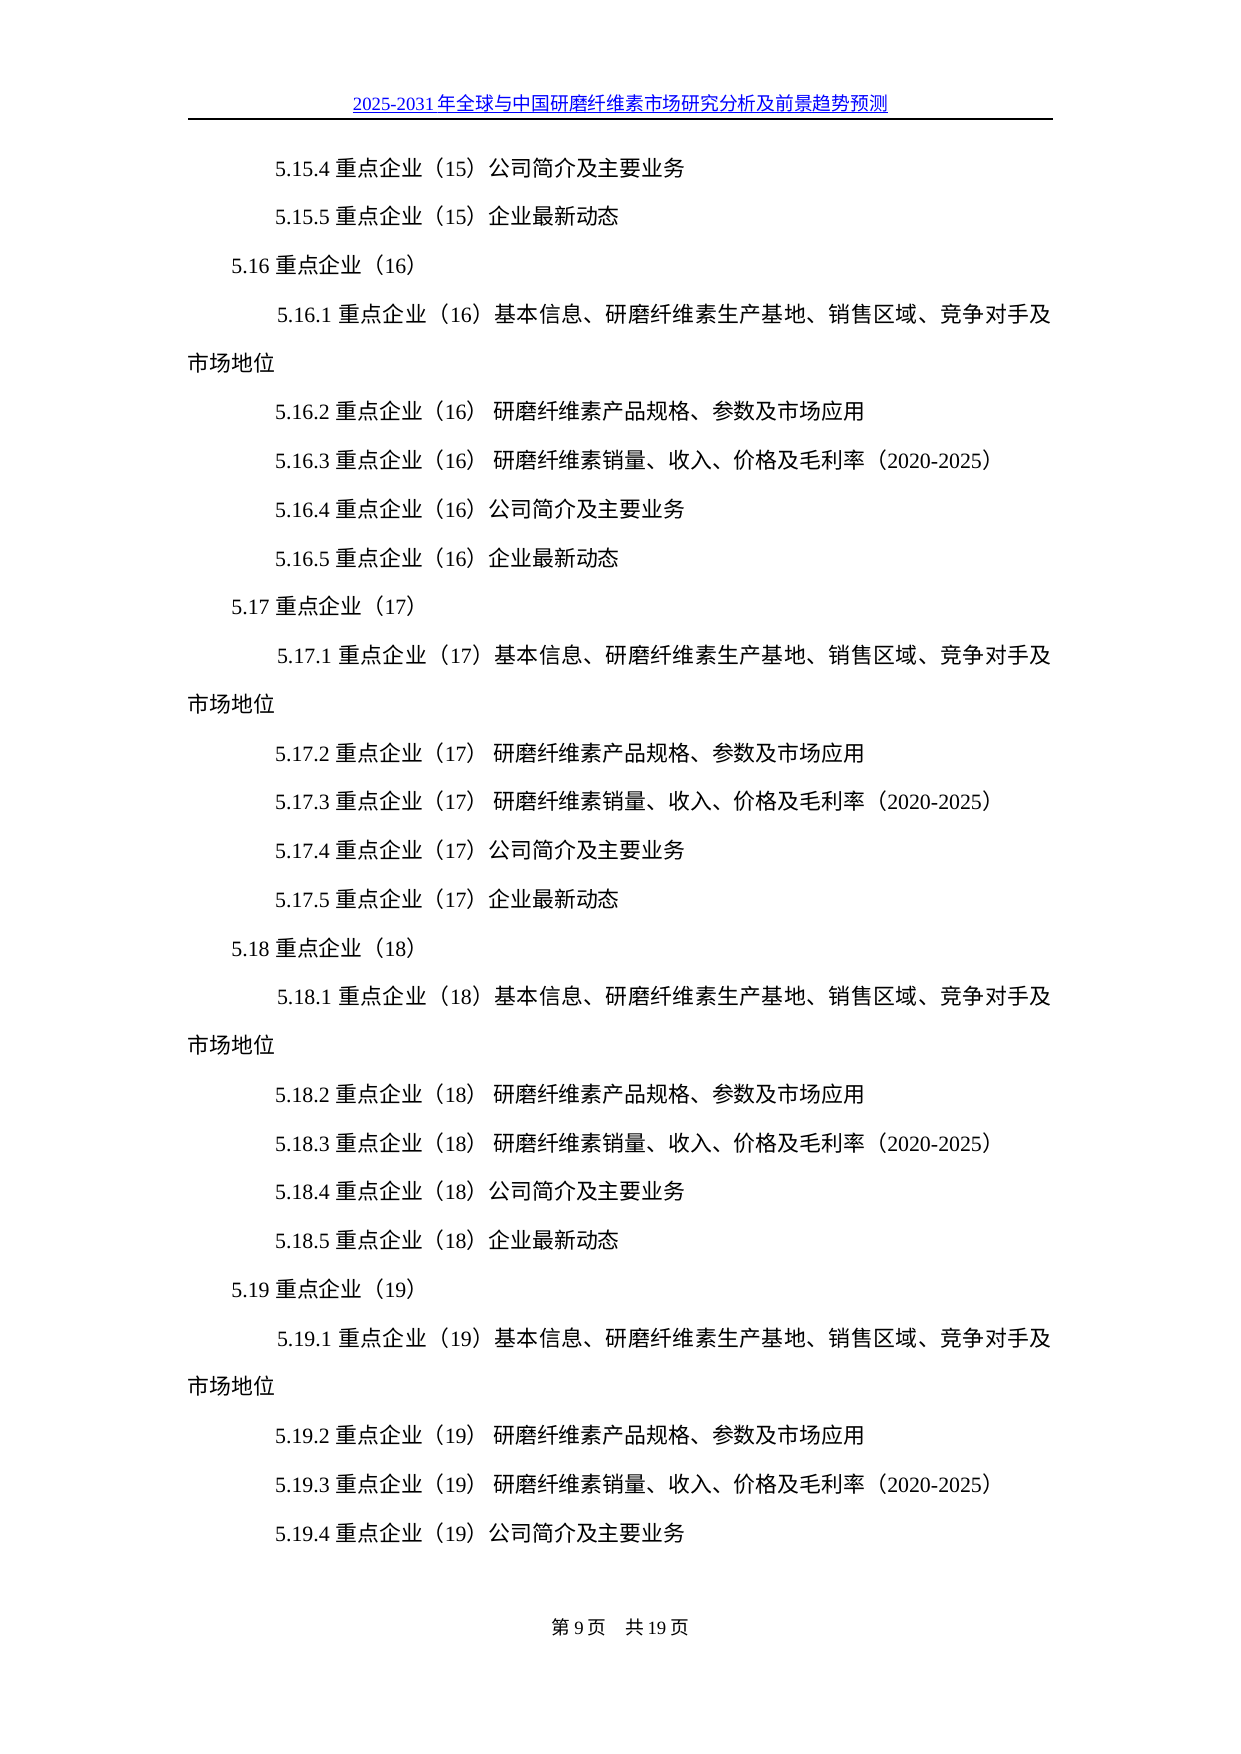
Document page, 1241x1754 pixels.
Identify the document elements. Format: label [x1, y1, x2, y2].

text [187, 150, 1053, 1548]
